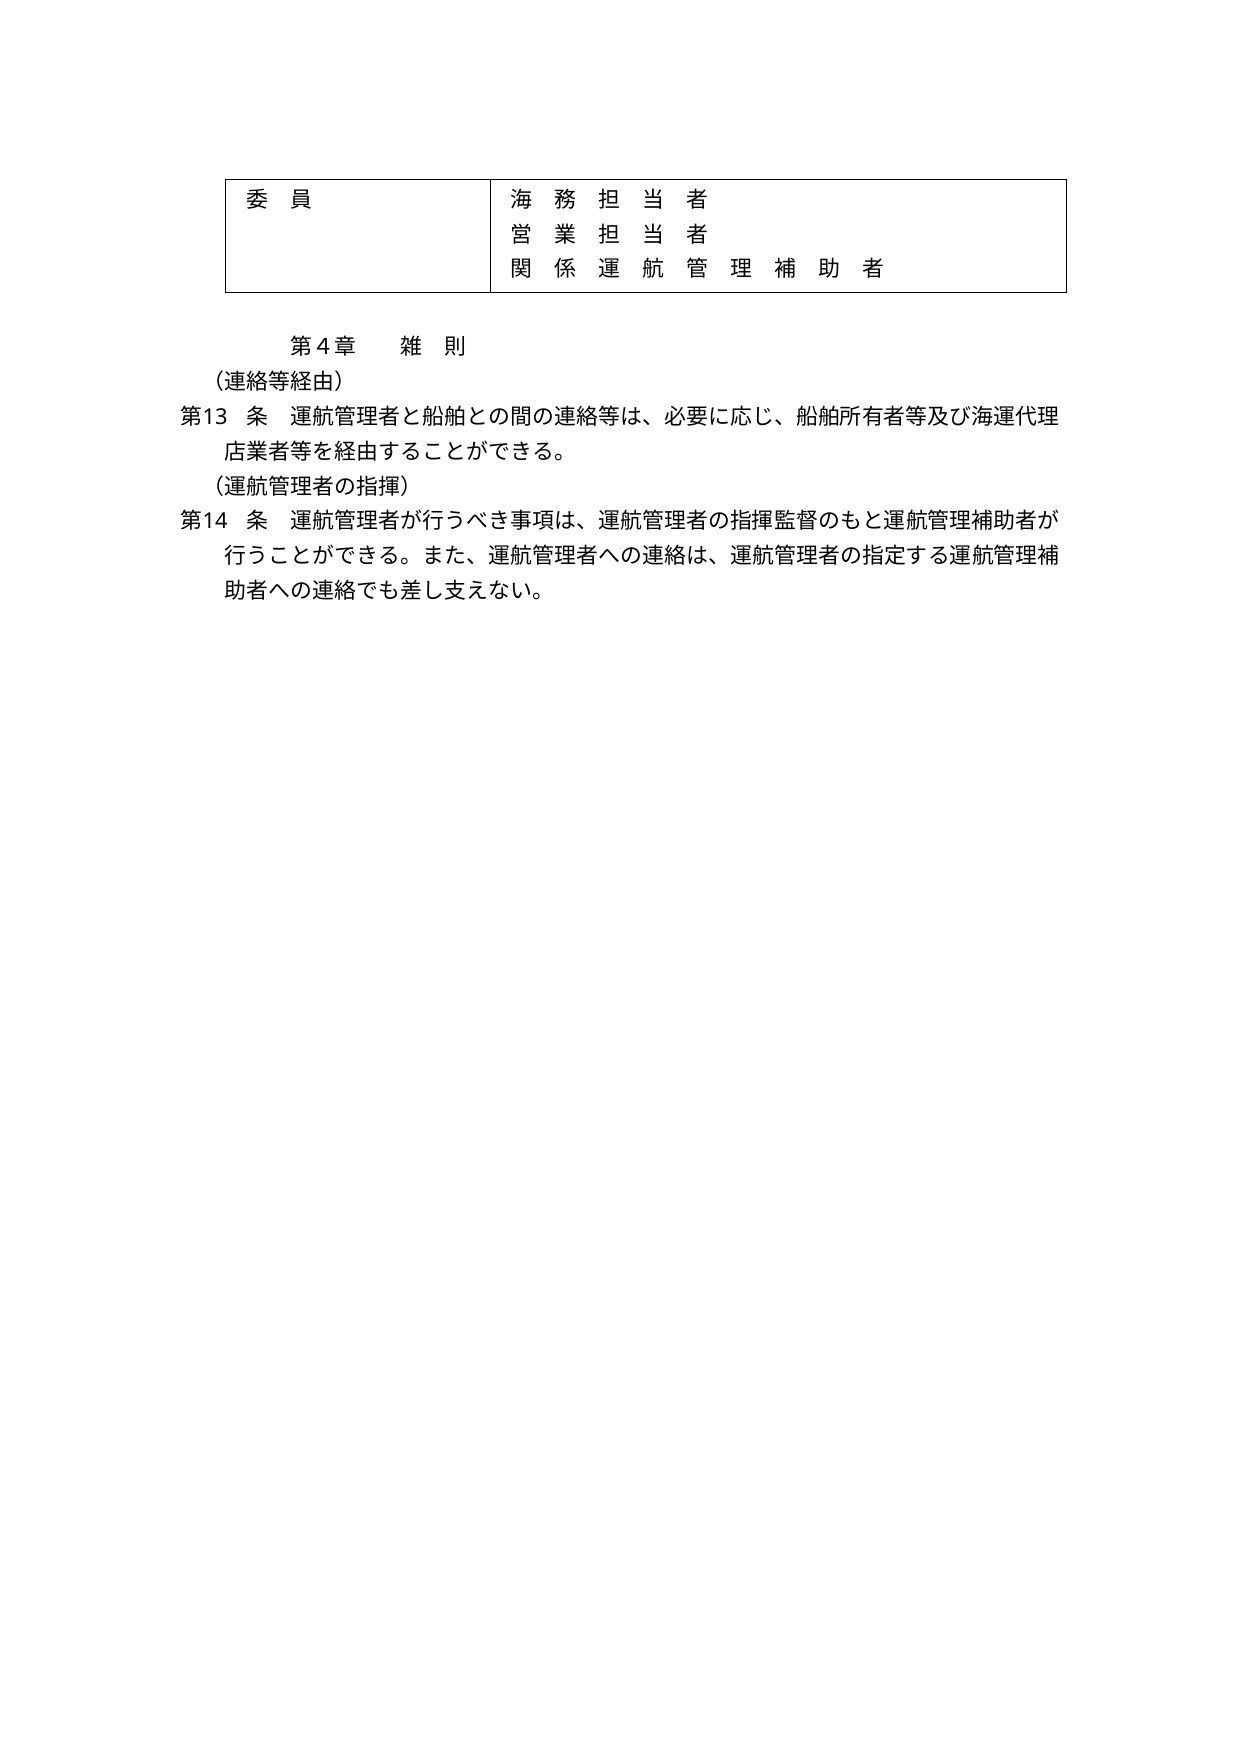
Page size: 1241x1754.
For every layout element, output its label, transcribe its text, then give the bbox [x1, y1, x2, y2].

text （運航管理者の指揮） [181, 467, 1060, 502]
text （連絡等経由） [181, 362, 1060, 397]
text 第４章 雑 則 [181, 327, 1060, 362]
table_cell 委員 [226, 180, 490, 292]
table_cell 海務担当者 営業担当者 関係運航管理補助者 [491, 180, 1066, 292]
text 第14条 運航管理者が行うべき事項は、運航管理者の指揮監督のもと運航管理補助者が行うことができる。また、運航管理者への連絡は、運航管理者の指定する運航管理補助者への連絡でも差し支えない。 [181, 502, 1060, 607]
text 第13条 運航管理者と船舶との間の連絡等は、必要に応じ、船舶所有者等及び海運代理店業者等を経由することができる。 [181, 397, 1060, 467]
